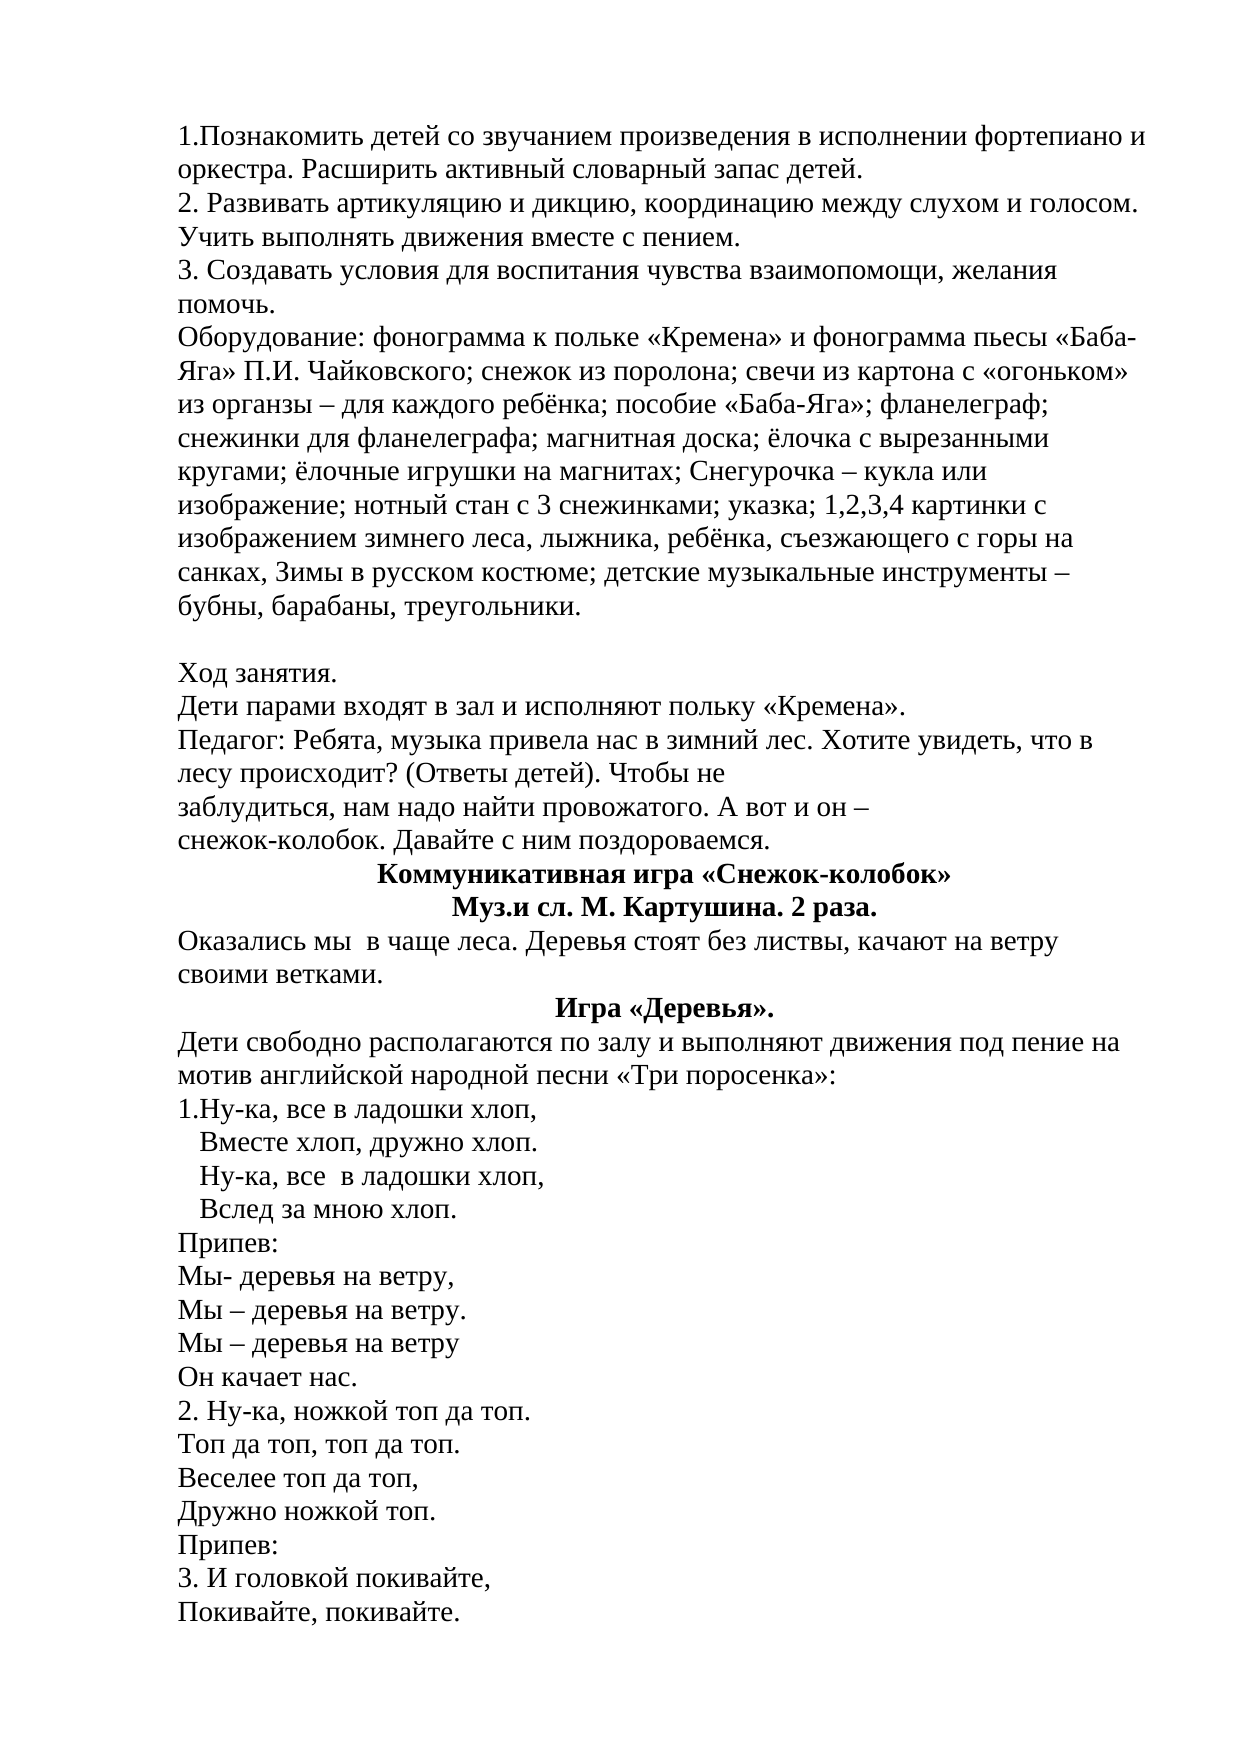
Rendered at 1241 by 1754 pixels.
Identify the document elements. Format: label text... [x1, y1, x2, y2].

text 2. Развивать артикуляцию и дикцию, координацию между слухом и голосом. Учить выполнять движения вместе с пением. [177, 185, 1152, 252]
text Припев: [177, 1527, 1152, 1560]
text Ну-ка, все в ладошки хлоп, [177, 1158, 1152, 1191]
text Он качает нас. [177, 1359, 1152, 1393]
text Муз.и сл. М. Картушина. 2 раза. [177, 889, 1152, 923]
text Дети свободно располагаются по залу и выполняют движения под пение на мотив английской народной песни «Три поросенка»: [177, 1024, 1152, 1091]
text Оборудование: фонограмма к польке «Кремена» и фонограмма пьесы «Баба-Яга» П.И. Чайковского; снежок из поролона; свечи из картона с «огоньком» из органзы – для каждого ребёнка; пособие «Баба-Яга»; фланелеграф; снежинки для фланелеграфа; магнитная доска; ёлочка с вырезанными кругами; ёлочные игрушки на магнитах; Снегурочка – кукла или изображение; нотный стан с 3 снежинками; указка; 1,2,3,4 картинки с изображением зимнего леса, лыжника, ребёнка, съезжающего с горы на санках, Зимы в русском костюме; детские музыкальные инструменты – бубны, барабаны, треугольники. [177, 319, 1152, 621]
text 3. Создавать условия для воспитания чувства взаимопомощи, желания помочь. [177, 252, 1152, 319]
text Топ да топ, топ да топ. [177, 1426, 1152, 1460]
text Оказались мы в чаще леса. Деревья стоят без листвы, качают на ветру своими ветками. [177, 923, 1152, 990]
text Игра «Деревья». [177, 990, 1152, 1024]
text Педагог: Ребята, музыка привела нас в зимний лес. Хотите увидеть, что в лесу происходит? (Ответы детей). Чтобы не [177, 722, 1152, 789]
text Ход занятия. [177, 655, 1152, 688]
text Дети парами входят в зал и исполняют польку «Кремена». [177, 688, 1152, 722]
text заблудиться, нам надо найти провожатого. А вот и он – [177, 789, 1152, 822]
text Веселее топ да топ, [177, 1460, 1152, 1493]
text Мы – деревья на ветру [177, 1326, 1152, 1359]
text 1.Ну-ка, все в ладошки хлоп, [177, 1091, 1152, 1124]
text снежок-колобок. Давайте с ним поздороваемся. [177, 822, 1152, 856]
text Мы – деревья на ветру. [177, 1292, 1152, 1326]
text 3. И головкой покивайте, [177, 1560, 1152, 1594]
text Мы- деревья на ветру, [177, 1258, 1152, 1292]
text Вслед за мною хлоп. [177, 1191, 1152, 1225]
text Вместе хлоп, дружно хлоп. [177, 1124, 1152, 1158]
text Коммуникативная игра «Снежок-колобок» [177, 856, 1152, 889]
text 2. Ну-ка, ножкой топ да топ. [177, 1393, 1152, 1426]
text Припев: [177, 1225, 1152, 1258]
text 1.Познакомить детей со звучанием произведения в исполнении фортепиано и оркестра. Расширить активный словарный запас детей. [177, 118, 1152, 185]
text Дружно ножкой топ. [177, 1493, 1152, 1527]
text Покивайте, покивайте. [177, 1594, 1152, 1627]
